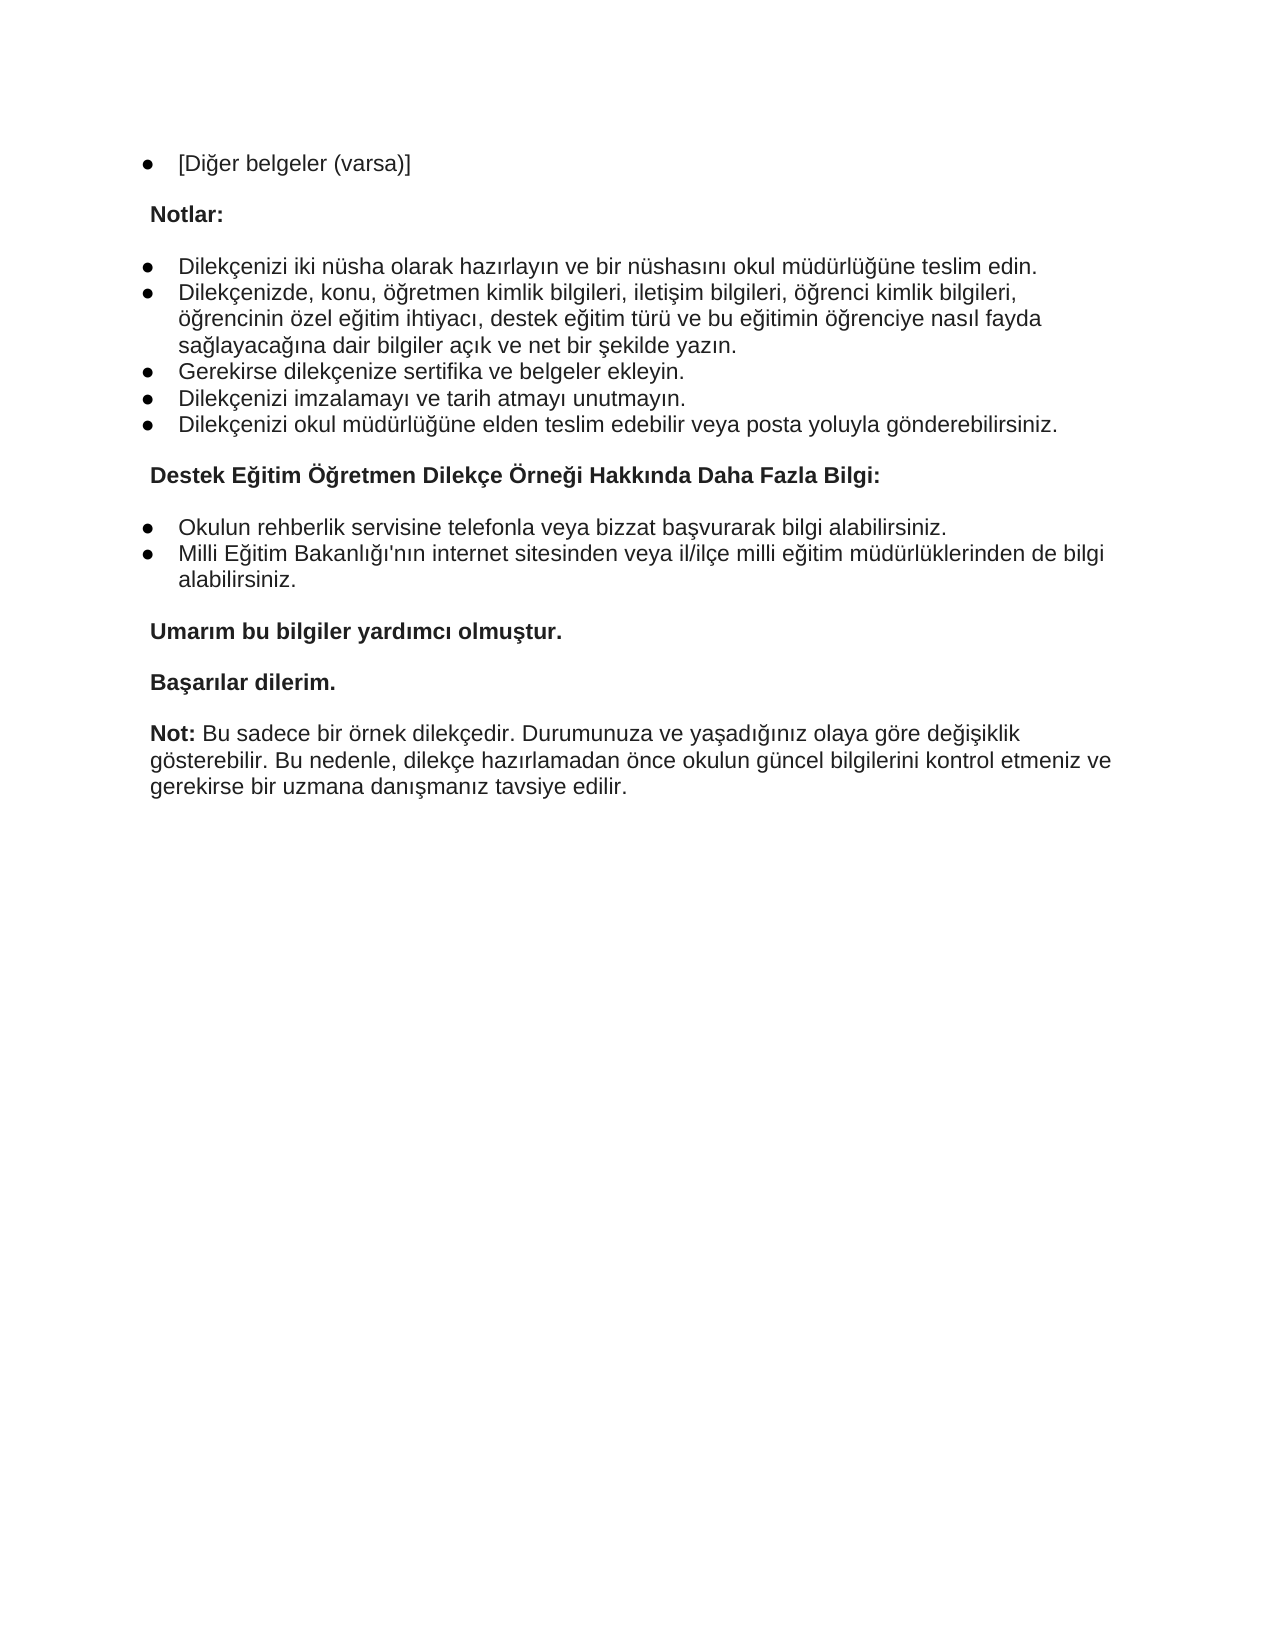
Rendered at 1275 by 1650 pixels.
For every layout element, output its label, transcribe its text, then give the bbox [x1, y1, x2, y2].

list Dilekçenizi iki nüsha olarak hazırlayın ve bir nüshasını okul müdürlüğüne teslim edin. [141, 253, 1125, 279]
list Dilekçenizi okul müdürlüğüne elden teslim edebilir veya posta yoluyla gönderebilirsiniz. [141, 411, 1125, 437]
list Milli Eğitim Bakanlığı'nın internet sitesinden veya il/ilçe milli eğitim müdürlüklerinden de bilgi alabilirsiniz. [141, 540, 1125, 593]
list Gerekirse dilekçenize sertifika ve belgeler ekleyin. [141, 358, 1125, 384]
text Notlar: [150, 201, 1125, 228]
list Dilekçenizde, konu, öğretmen kimlik bilgileri, iletişim bilgileri, öğrenci kimlik bilgileri, öğrencinin özel eğitim ihtiyacı, destek eğitim türü ve bu eğitimin öğrenciye nasıl fayda sağlayacağına dair bilgiler açık ve net bir şekilde yazın. [141, 279, 1125, 358]
text Destek Eğitim Öğretmen Dilekçe Örneği Hakkında Daha Fazla Bilgi: [150, 462, 1125, 488]
list Dilekçenizi imzalamayı ve tarih atmayı unutmayın. [141, 384, 1125, 411]
list [Diğer belgeler (varsa)] [141, 150, 1125, 176]
text Umarım bu bilgiler yardımcı olmuştur. [150, 618, 1125, 644]
text Not: Bu sadece bir örnek dilekçedir. Durumunuza ve yaşadığınız olaya göre değişiklik gösterebilir. Bu nedenle, dilekçe hazırlamadan önce okulun güncel bilgilerini kontrol etmeniz ve gerekirse bir uzmana danışmanız tavsiye edilir. [150, 720, 1125, 799]
text Başarılar dilerim. [150, 669, 1125, 695]
list Okulun rehberlik servisine telefonla veya bizzat başvurarak bilgi alabilirsiniz. [141, 513, 1125, 540]
